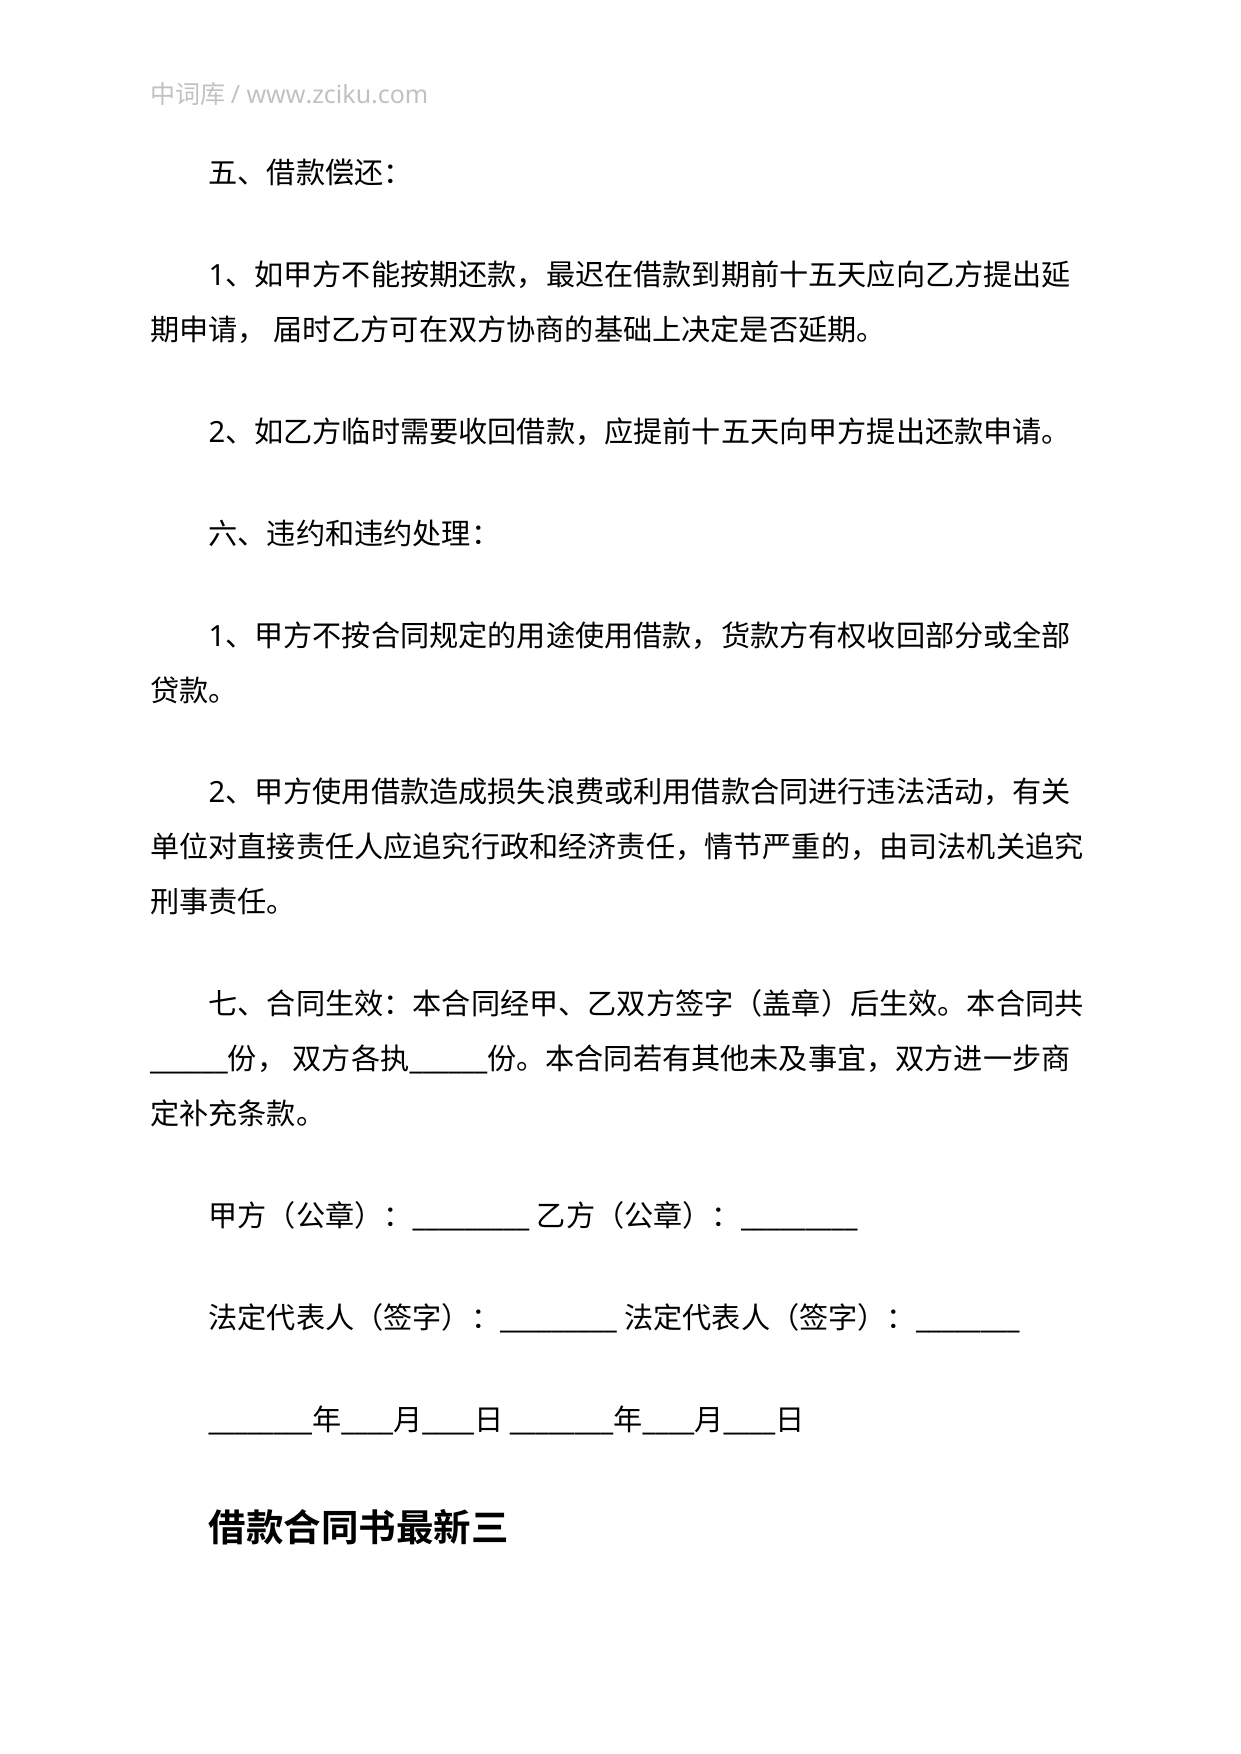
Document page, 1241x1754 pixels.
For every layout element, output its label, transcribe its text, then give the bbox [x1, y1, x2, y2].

text 2、甲方使用借款造成损失浪费或利用借款合同进行违法活动，有关单位对直接责任人应追究行政和经济责任，情节严重的，由司法机关追究刑事责任。 [150, 769, 1090, 921]
text 七、合同生效：本合同经甲、乙双方签字（盖章）后生效。本合同共______份， 双方各执______份。本合同若有其他未及事宜，双方进一步商定补充条款。 [150, 981, 1090, 1133]
text 六、违约和违约处理： [150, 511, 1090, 553]
text 2、如乙方临时需要收回借款，应提前十五天向甲方提出还款申请。 [150, 408, 1090, 451]
text 1、如甲方不能按期还款，最迟在借款到期前十五天应向乙方提出延期申请， 届时乙方可在双方协商的基础上决定是否延期。 [150, 252, 1090, 349]
text ________年____月____日 ________年____月____日 [150, 1396, 1090, 1439]
text 法定代表人（签字）：_________ 法定代表人（签字）：________ [150, 1294, 1090, 1337]
text 甲方（公章）：_________ 乙方（公章）：_________ [150, 1192, 1090, 1235]
text 1、甲方不按合同规定的用途使用借款，货款方有权收回部分或全部贷款。 [150, 612, 1090, 709]
text 五、借款偿还： [150, 150, 1090, 192]
text 借款合同书最新三 [150, 1498, 1090, 1553]
